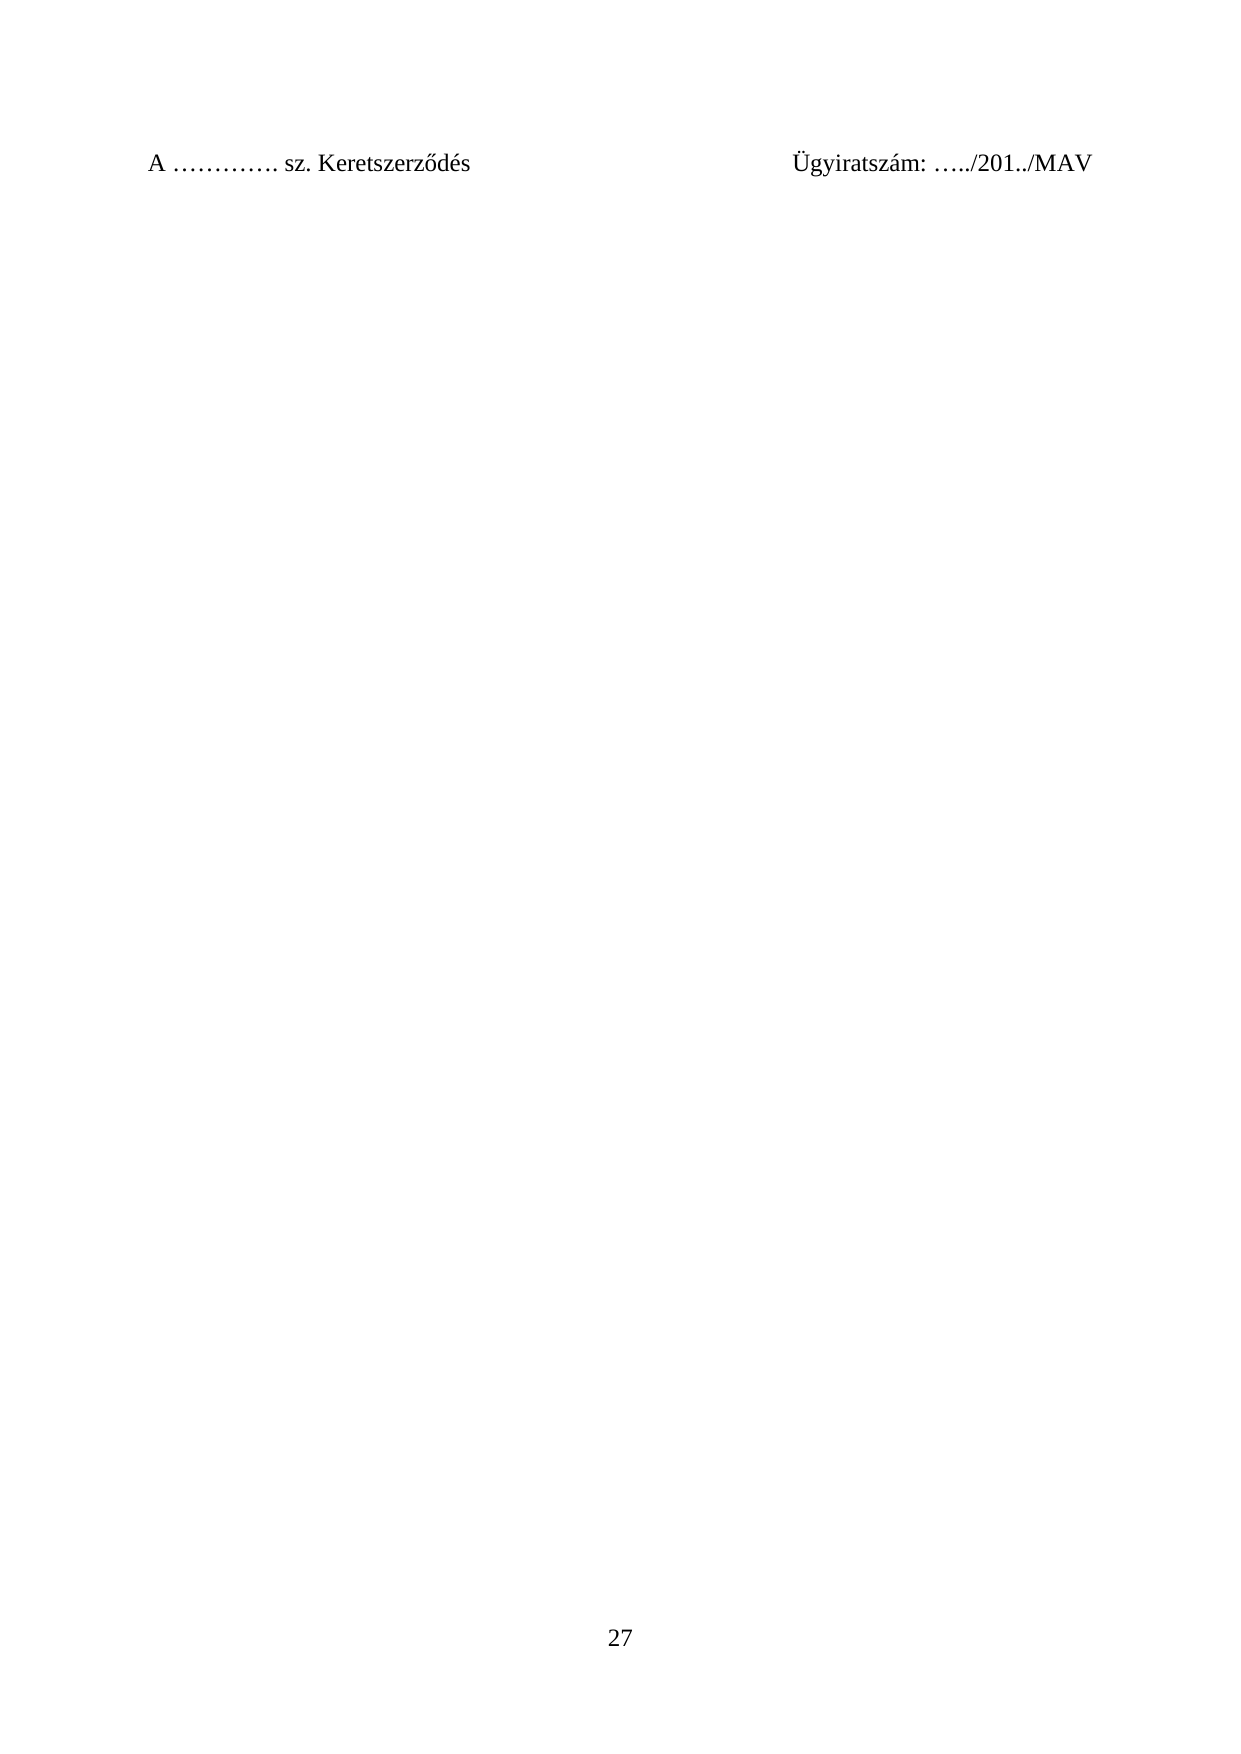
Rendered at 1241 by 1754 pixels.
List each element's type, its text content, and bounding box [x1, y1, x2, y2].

text A …………. sz. Keretszerződés Ügyiratszám: …../201../MAV [148, 148, 1093, 176]
